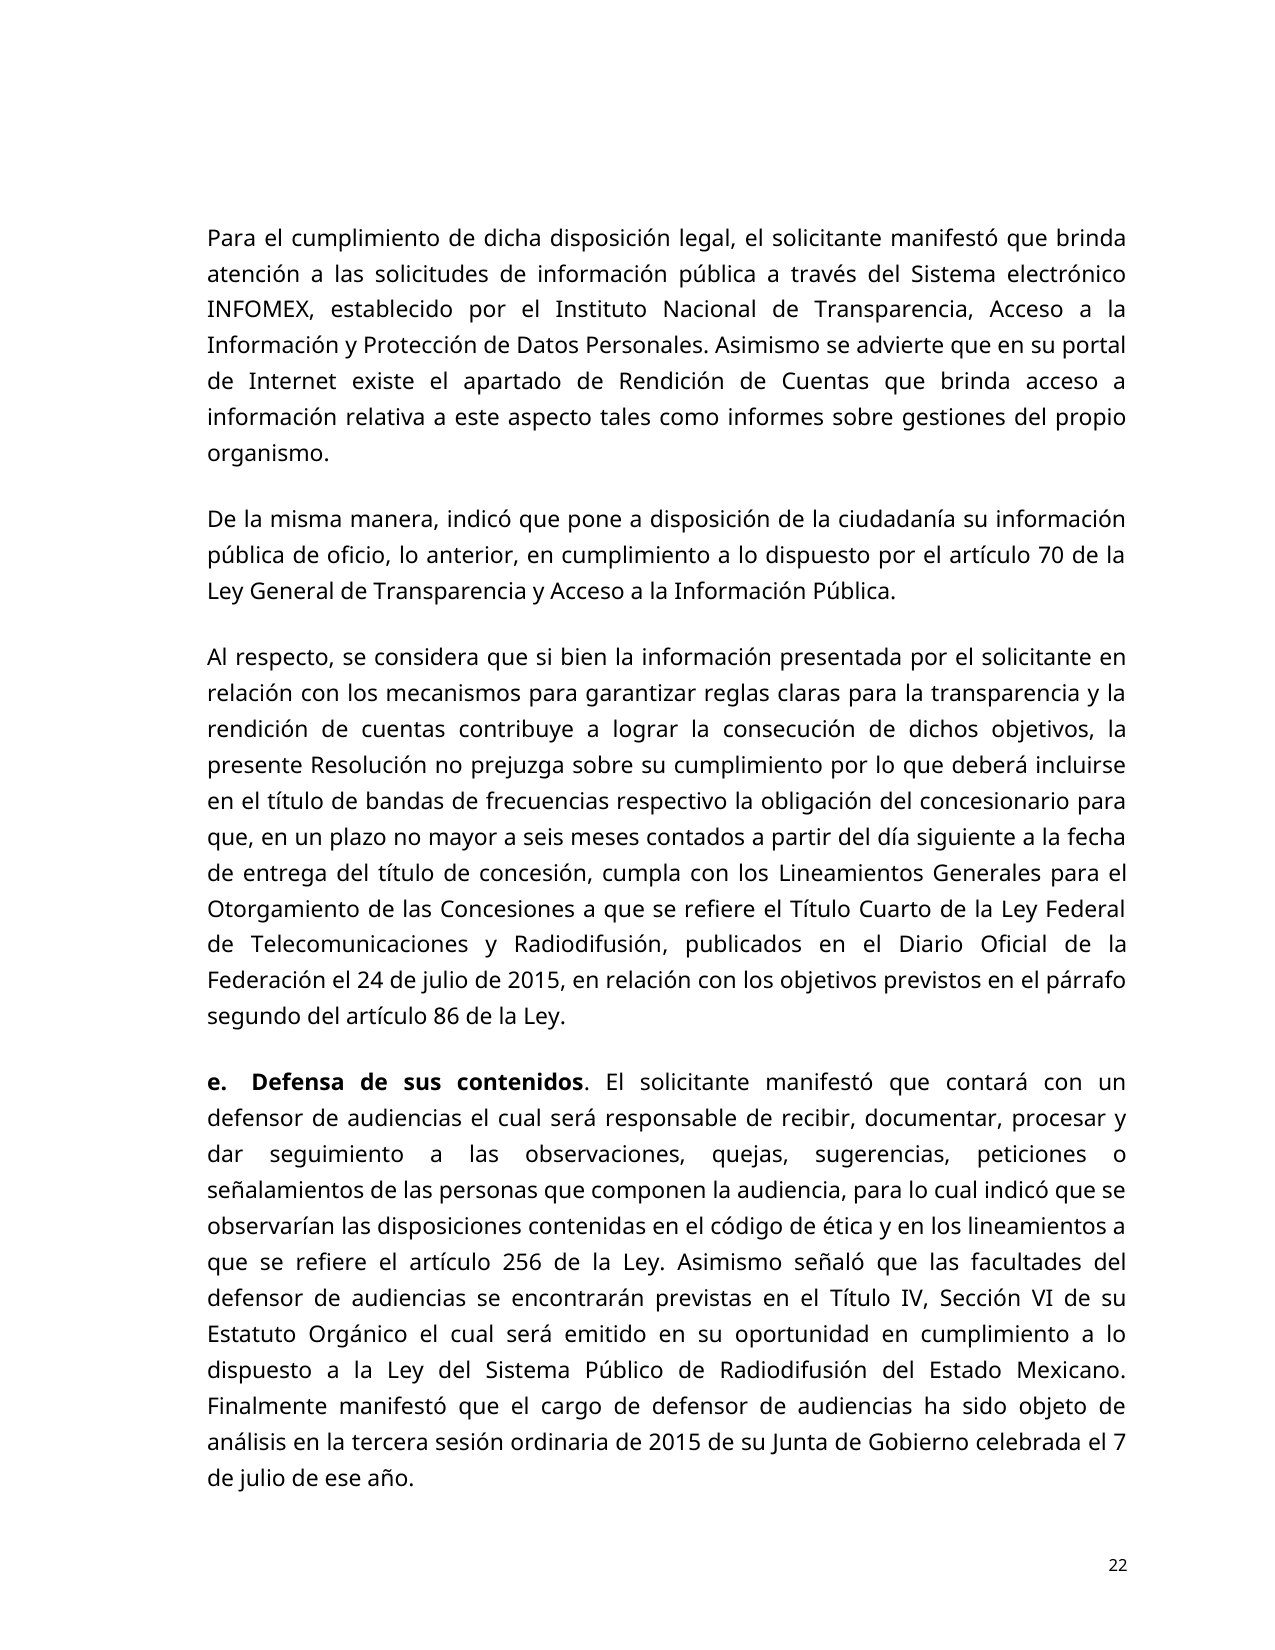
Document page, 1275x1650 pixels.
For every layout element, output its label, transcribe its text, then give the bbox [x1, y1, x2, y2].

text De la misma manera, indicó que pone a disposición de la ciudadanía su información pública de oficio, lo anterior, en cumplimiento a lo dispuesto por el artículo 70 de la Ley General de Transparencia y Acceso a la Información Pública. [207, 503, 1127, 606]
text Al respecto, se considera que si bien la información presentada por el solicitante en relación con los mecanismos para garantizar reglas claras para la transparencia y la rendición de cuentas contribuye a lograr la consecución de dichos objetivos, la presente Resolución no prejuzga sobre su cumplimiento por lo que deberá incluirse en el título de bandas de frecuencias respectivo la obligación del concesionario para que, en un plazo no mayor a seis meses contados a partir del día siguiente a la fecha de entrega del título de concesión, cumpla con los Lineamientos Generales para el Otorgamiento de las Concesiones a que se refiere el Título Cuarto de la Ley Federal de Telecomunicaciones y Radiodifusión, publicados en el Diario Oficial de la Federación el 24 de julio de 2015, en relación con los objetivos previstos en el párrafo segundo del artículo 86 de la Ley. [207, 924, 1127, 1032]
text Al respecto, se considera que si bien la información presentada por el solicitante en relación con los mecanismos para garantizar reglas claras para la transparencia y la rendición de cuentas contribuye a lograr la consecución de dichos objetivos, la presente Resolución no prejuzga sobre su cumplimiento por lo que deberá incluirse en el título de bandas de frecuencias respectivo la obligación del concesionario para que, en un plazo no mayor a seis meses contados a partir del día siguiente a la fecha de entrega del título de concesión, cumpla con los Lineamientos Generales para el Otorgamiento de las Concesiones a que se refiere el Título Cuarto de la Ley Federal de Telecomunicaciones y Radiodifusión, publicados en el Diario Oficial de la Federación el 24 de julio de 2015, en relación con los objetivos previstos en el párrafo segundo del artículo 86 de la Ley. [207, 641, 1127, 893]
text Para el cumplimiento de dicha disposición legal, el solicitante manifestó que brinda atención a las solicitudes de información pública a través del Sistema electrónico INFOMEX, establecido por el Instituto Nacional de Transparencia, Acceso a la Información y Protección de Datos Personales. Asimismo se advierte que en su portal de Internet existe el apartado de Rendición de Cuentas que brinda acceso a información relativa a este aspecto tales como informes sobre gestiones del propio organismo. [207, 222, 1127, 468]
list Defensa de sus contenidos. El solicitante manifestó que contará con un defensor de audiencias el cual será responsable de recibir, documentar, procesar y dar seguimiento a las observaciones, quejas, sugerencias, peticiones o señalamientos de las personas que componen la audiencia, para lo cual indicó que se observarían las disposiciones contenidas en el código de ética y en los lineamientos a que se refiere el artículo 256 de la Ley. Asimismo señaló que las facultades del defensor de audiencias se encontrarán previstas en el Título IV, Sección VI de su Estatuto Orgánico el cual será emitido en su oportunidad en cumplimiento a lo dispuesto a la Ley del Sistema Público de Radiodifusión del Estado Mexicano. Finalmente manifestó que el cargo de defensor de audiencias ha sido objeto de análisis en la tercera sesión ordinaria de 2015 de su Junta de Gobierno celebrada el 7 de julio de ese año. [207, 1066, 1127, 1493]
